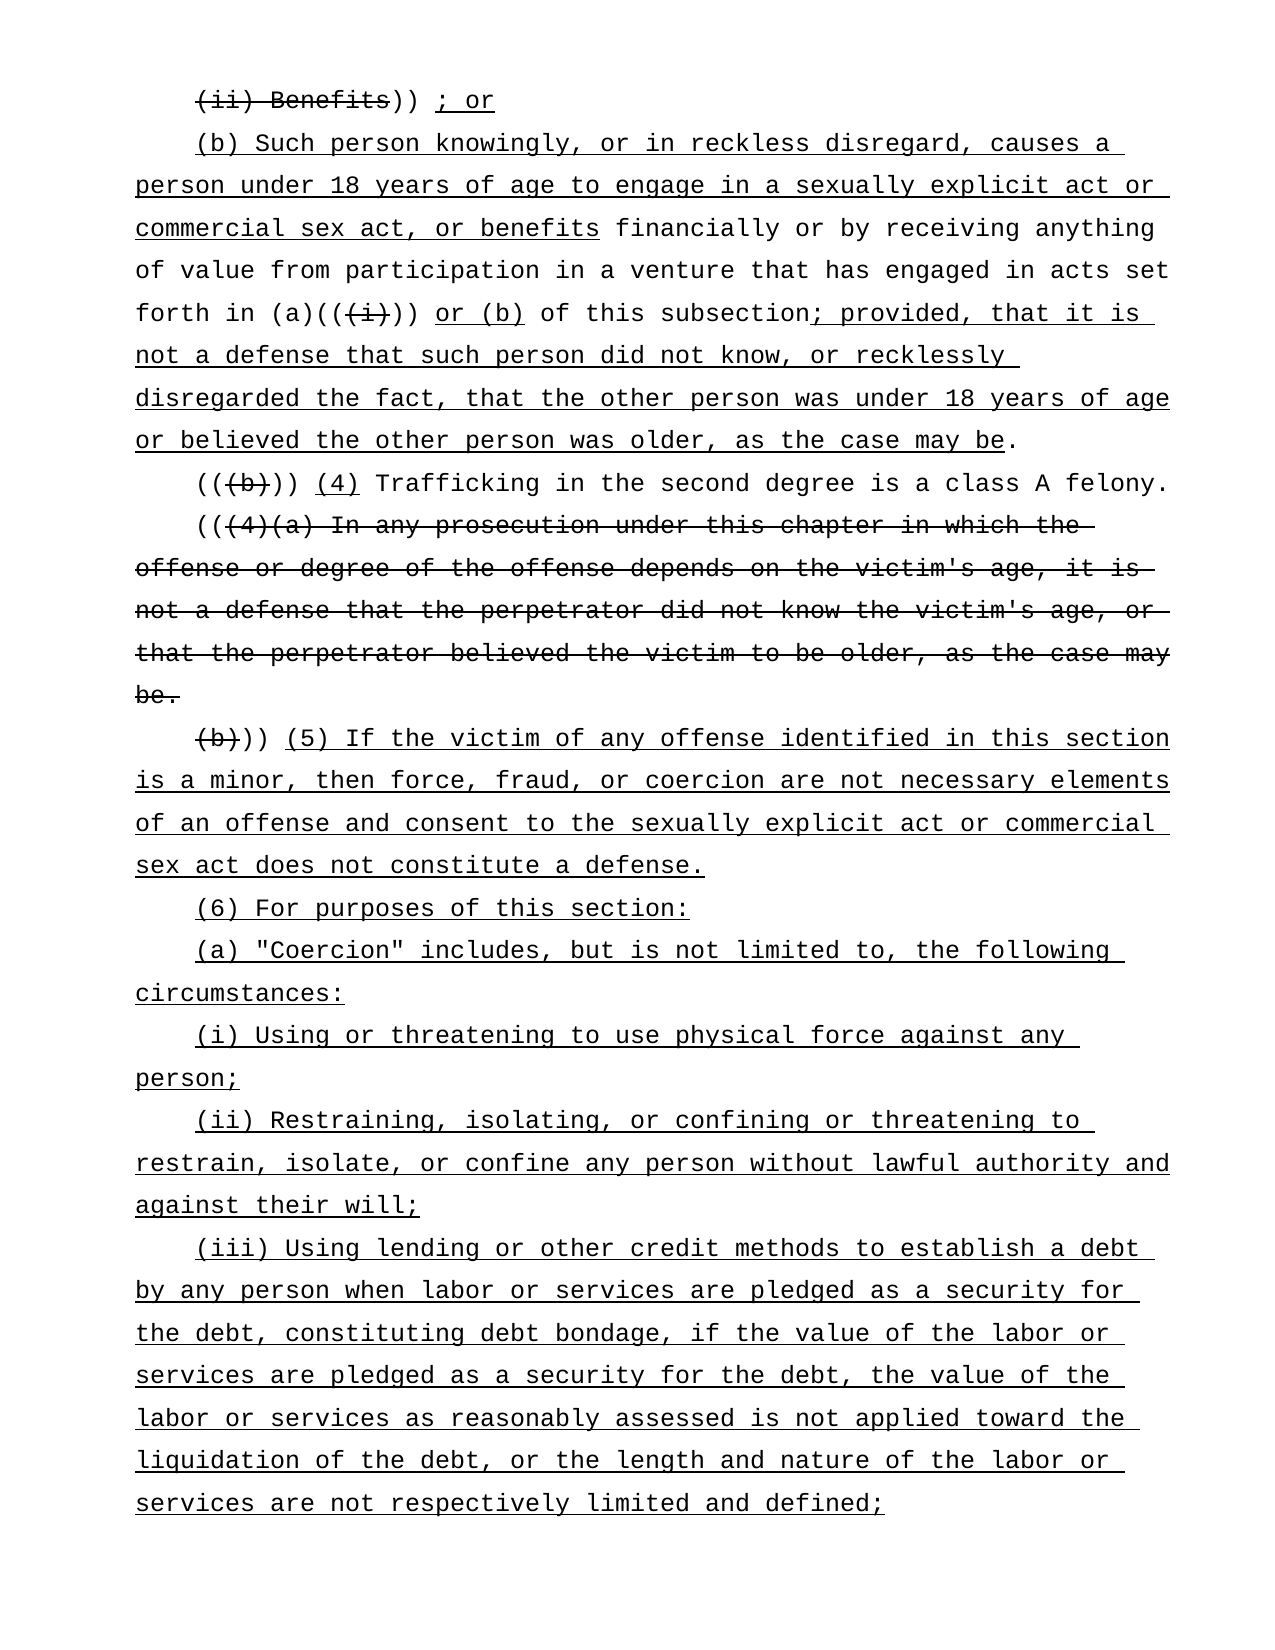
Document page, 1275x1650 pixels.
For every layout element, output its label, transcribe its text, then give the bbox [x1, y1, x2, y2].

text (((b))) (4) Trafficking in the second degree is a class A felony. [135, 457, 1170, 500]
text (ii) Restraining, isolating, or confining or threatening to restrain, isolate, or confine any person without lawful authority and against their will; [135, 1175, 1170, 1222]
text (a) "Coercion" includes, but is not limited to, the following circumstances: [135, 925, 1170, 1010]
text (b) Such person knowingly, or in reckless disregard, causes a person under 18 years of age to engage in a sexually explicit act or commercial sex act, or benefits financially or by receiving anything of value from participation in a venture that has engaged in acts set forth in (a)(((i))) or (b) of this subsection; provided, that it is not a defense that such person did not know, or recklessly disregarded the fact, that the other person was under 18 years of age or believed the other person was older, as the case may be. [135, 410, 1170, 457]
text (ii) Benefits)) ; or [135, 75, 1170, 117]
text (b))) (5) If the victim of any offense identified in this section is a minor, then force, fraud, or coercion are not necessary elements of an offense and consent to the sexually explicit act or commercial sex act does not constitute a defense. [135, 793, 1170, 834]
text (b) Such person knowingly, or in reckless disregard, causes a person under 18 years of age to engage in a sexually explicit act or commercial sex act, or benefits financially or by receiving anything of value from participation in a venture that has engaged in acts set forth in (a)(((i))) or (b) of this subsection; provided, that it is not a defense that such person did not know, or recklessly disregarded the fact, that the other person was under 18 years of age or believed the other person was older, as the case may be. [135, 198, 1170, 409]
text (ii) Restraining, isolating, or confining or threatening to restrain, isolate, or confine any person without lawful authority and against their will; [135, 1095, 1170, 1174]
text (i) Using or threatening to use physical force against any person; [135, 1010, 1170, 1095]
text (b) Such person knowingly, or in reckless disregard, causes a person under 18 years of age to engage in a sexually explicit act or commercial sex act, or benefits financially or by receiving anything of value from participation in a venture that has engaged in acts set forth in (a)(((i))) or (b) of this subsection; provided, that it is not a defense that such person did not know, or recklessly disregarded the fact, that the other person was under 18 years of age or believed the other person was older, as the case may be. [135, 117, 1170, 196]
text (((4)(a) In any prosecution under this chapter in which the offense or degree of the offense depends on the victim's age, it is not a defense that the perpetrator did not know the victim's age, or that the perpetrator believed the victim to be older, as the case may be. [135, 613, 1170, 654]
text (6) For purposes of this section: [135, 882, 1170, 925]
text (((4)(a) In any prosecution under this chapter in which the offense or degree of the offense depends on the victim's age, it is not a defense that the perpetrator did not know the victim's age, or that the perpetrator believed the victim to be older, as the case may be. [135, 656, 1170, 712]
text (b))) (5) If the victim of any offense identified in this section is a minor, then force, fraud, or coercion are not necessary elements of an offense and consent to the sexually explicit act or commercial sex act does not constitute a defense. [135, 712, 1170, 791]
text (b))) (5) If the victim of any offense identified in this section is a minor, then force, fraud, or coercion are not necessary elements of an offense and consent to the sexually explicit act or commercial sex act does not constitute a defense. [135, 835, 1170, 882]
text (iii) Using lending or other credit methods to establish a debt by any person when labor or services are pledged as a security for the debt, constituting debt bondage, if the value of the labor or services are pledged as a security for the debt, the value of the labor or services as reasonably assessed is not applied toward the liquidation of the debt, or the length and nature of the labor or services are not respectively limited and defined; [135, 1222, 1170, 1520]
text (((4)(a) In any prosecution under this chapter in which the offense or degree of the offense depends on the victim's age, it is not a defense that the perpetrator did not know the victim's age, or that the perpetrator believed the victim to be older, as the case may be. [135, 500, 1170, 611]
